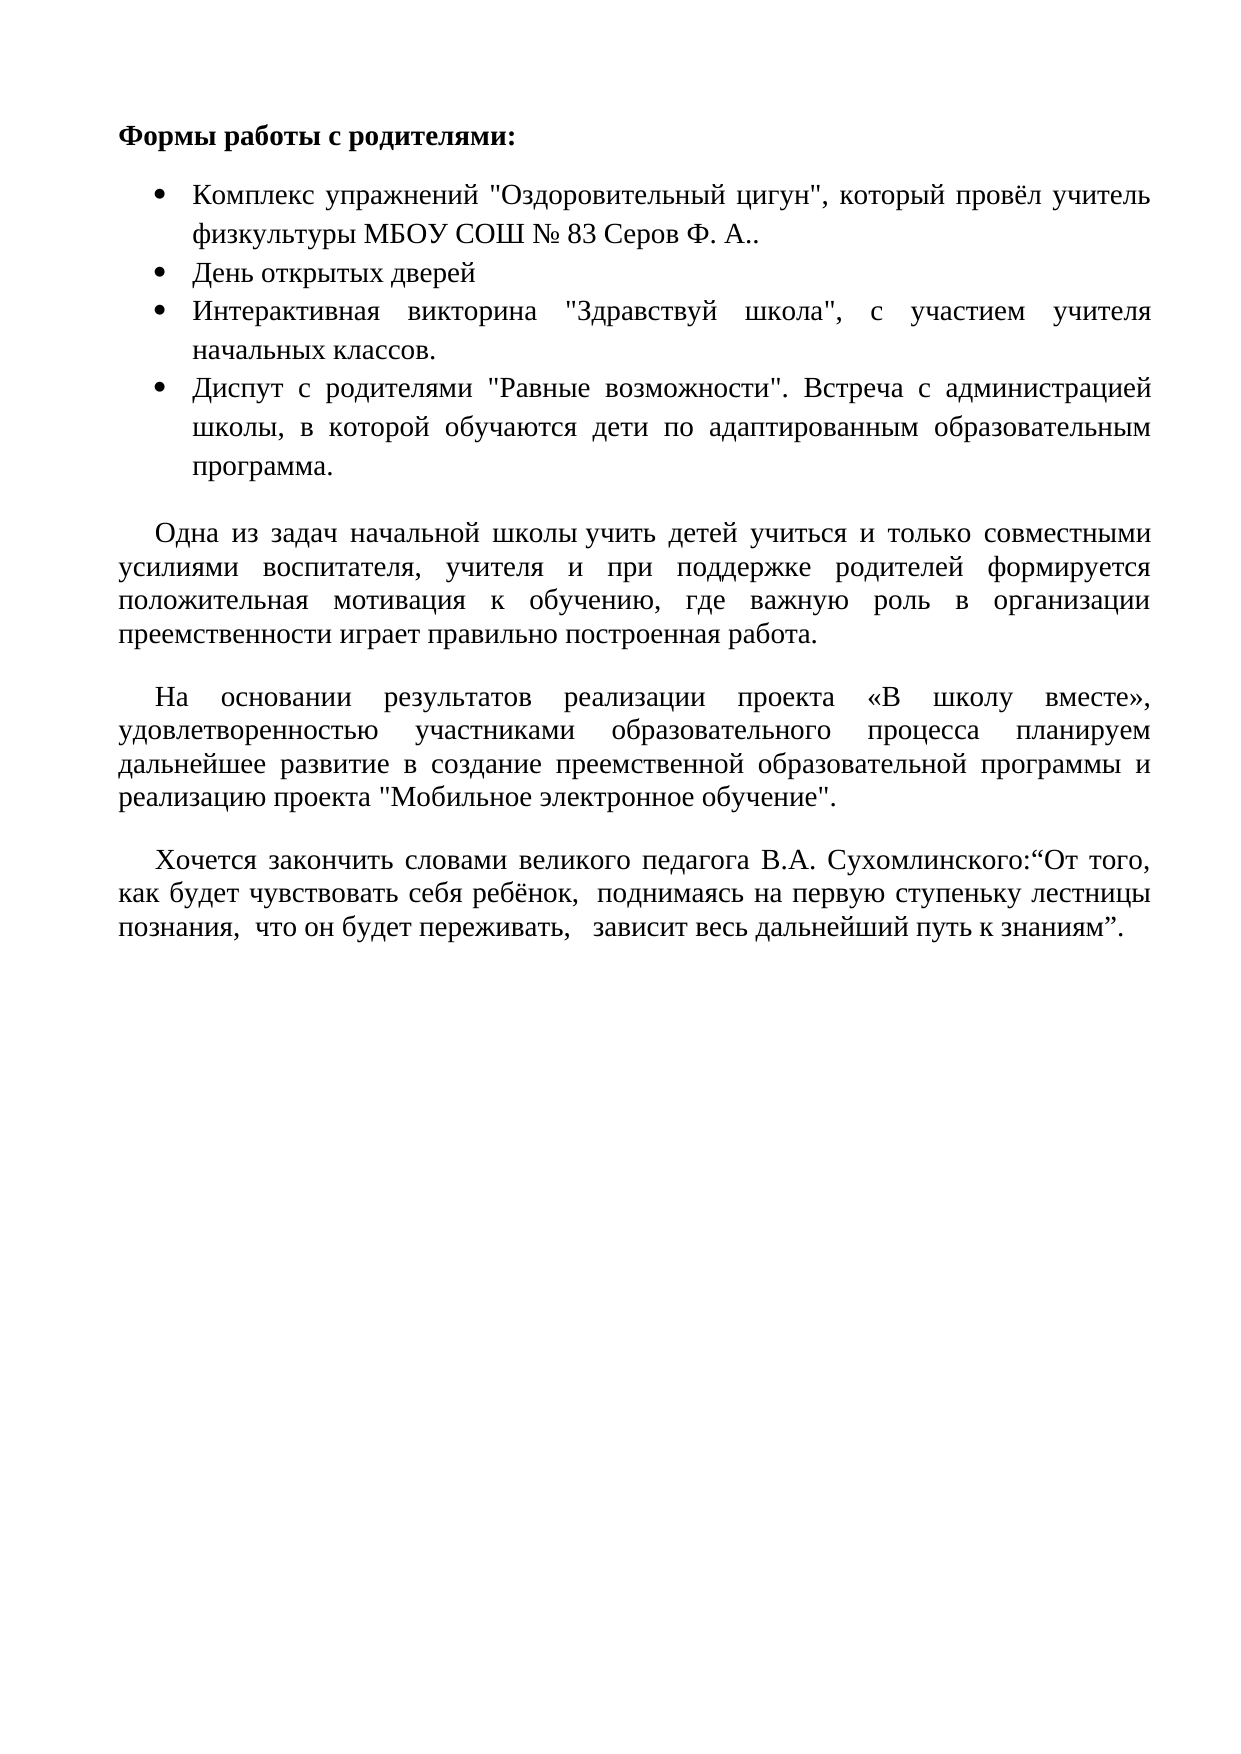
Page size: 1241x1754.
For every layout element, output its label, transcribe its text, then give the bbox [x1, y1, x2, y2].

list Комплекс упражнений "Оздоровительный цигун", который провёл учитель физкультуры МБОУ СОШ № 83 Серов Ф. А.. [154, 177, 1152, 250]
text На основании результатов реализации проекта «В школу вместе», удовлетворенностью участниками образовательного процесса планируем дальнейшее развитие в создание преемственной образовательной программы и реализацию проекта "Мобильное электронное обучение". [118, 679, 1152, 813]
list День открытых дверей [154, 255, 1152, 288]
text Хочется закончить словами великого педагога В.А. Сухомлинского:“От того, как будет чувствовать себя ребёнок, поднимаясь на первую ступеньку лестницы познания, что он будет переживать, зависит весь дальнейший путь к знаниям”. [118, 842, 1152, 943]
list Интерактивная викторина "Здравствуй школа", с участием учителя начальных классов. [154, 293, 1152, 366]
text Формы работы с родителями: [118, 118, 1152, 152]
text Одна из задач начальной школы учить детей учиться и только совместными усилиями воспитателя, учителя и при поддержке родителей формируется положительная мотивация к обучению, где важную роль в организации преемственности играет правильно построенная работа. [118, 515, 1152, 649]
list Диспут с родителями "Равные возможности". Встреча с администрацией школы, в которой обучаются дети по адаптированным образовательным программа. [154, 371, 1152, 481]
